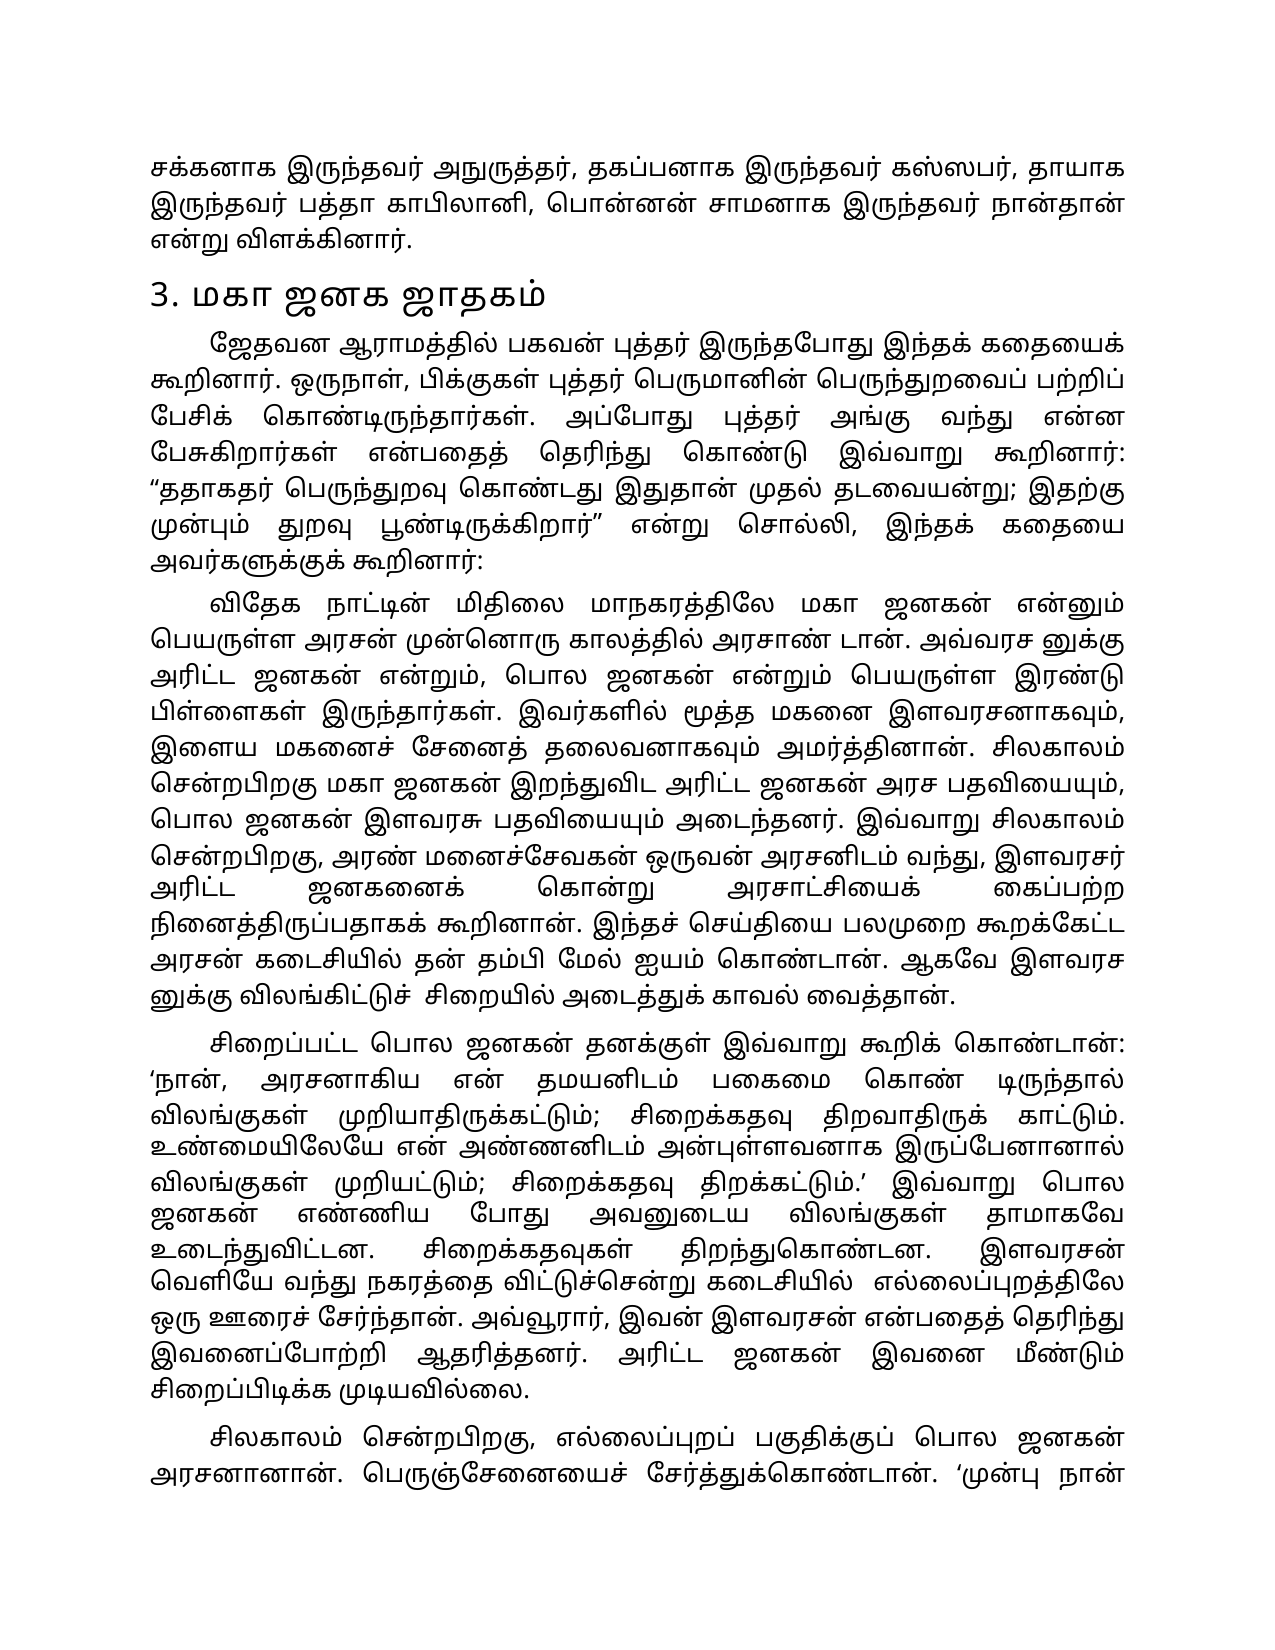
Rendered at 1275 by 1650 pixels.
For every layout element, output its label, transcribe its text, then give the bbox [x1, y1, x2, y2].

text விதேக நாட்டின் மிதிலை மாநகரத்திலே மகா ஜனகன் என்னும் பெயருள்ள அரசன் முன்னொரு காலத்தில் அரசாண் டான். அவ்வரச னுக்கு அரிட்ட ஜனகன் என்றும், பொல ஜனகன் என்றும் பெயருள்ள இரண்டு பிள்ளைகள் இருந்தார்கள். இவர்களில் மூத்த மகனை இளவரசனாகவும், இளைய மகனைச் சேனைத் தலைவனாகவும் அமர்த்தினான். சிலகாலம் சென்றபிறகு மகா ஜனகன் இறந்துவிட அரிட்ட ஜனகன் அரச பதவியையும், பொல ஜனகன் இளவரசு பதவியையும் அடைந்தனர். இவ்வாறு சிலகாலம் சென்றபிறகு, அரண் மனைச்சேவகன் ஒருவன் அரசனிடம் வந்து, இளவரசர் அரிட்ட ஜனகனைக் கொன்று அரசாட்சியைக் கைப்பற்ற நினைத்திருப்பதாகக் கூறினான். இந்தச் செய்தியை பலமுறை கூறக்கேட்ட அரசன் கடைசியில் தன் தம்பி மேல் ஐயம் கொண்டான். ஆகவே இளவரச னுக்கு விலங்கிட்டுச் சிறையில் அடைத்துக் காவல் வைத்தான். [150, 591, 1125, 1013]
text ஜேதவன ஆராமத்தில் பகவன் புத்தர் இருந்தபோது இந்தக் கதையைக் கூறினார். ஒருநாள், பிக்குகள் புத்தர் பெருமானின் பெருந்துறவைப் பற்றிப் பேசிக் கொண்டிருந்தார்கள். அப்போது புத்தர் அங்கு வந்து என்ன பேசுகிறார்கள் என்பதைத் தெரிந்து கொண்டு இவ்வாறு கூறினார்: “ததாகதர் பெருந்துறவு கொண்டது இதுதான் முதல் தடவையன்று; இதற்கு முன்பும் துறவு பூண்டிருக்கிறார்” என்று சொல்லி, இந்தக் கதையை அவர்களுக்குக் கூறினார்: [150, 331, 1125, 578]
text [150, 1420, 1125, 1492]
text சிறைப்பட்ட பொல ஜனகன் தனக்குள் இவ்வாறு கூறிக் கொண்டான்: ‘நான், அரசனாகிய என் தமயனிடம் பகைமை கொண் டிருந்தால் விலங்குகள் முறியாதிருக்கட்டும்; சிறைக்கதவு திறவாதிருக் காட்டும். உண்மையிலேயே என் அண்ணனிடம் அன்புள்ளவனாக இருப்பேனானால் விலங்குகள் முறியட்டும்; சிறைக்கதவு திறக்கட்டும்.’ இவ்வாறு பொல ஜனகன் எண்ணிய போது அவனுடைய விலங்குகள் தாமாகவே உடைந்துவிட்டன. சிறைக்கதவுகள் திறந்துகொண்டன. இளவரசன் வெளியே வந்து நகரத்தை விட்டுச்சென்று கடைசியில் எல்லைப்புறத்திலே ஒரு ஊரைச் சேர்ந்தான். அவ்வூரார், இவன் இளவரசன் என்பதைத் தெரிந்து இவனைப்போற்றி ஆதரித்தனர். அரிட்ட ஜனகன் இவனை மீண்டும் சிறைப்பிடிக்க முடியவில்லை. [150, 1026, 1125, 1407]
text 3. மகா ஜனக ஜாதகம் [150, 271, 1125, 319]
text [150, 150, 1125, 258]
